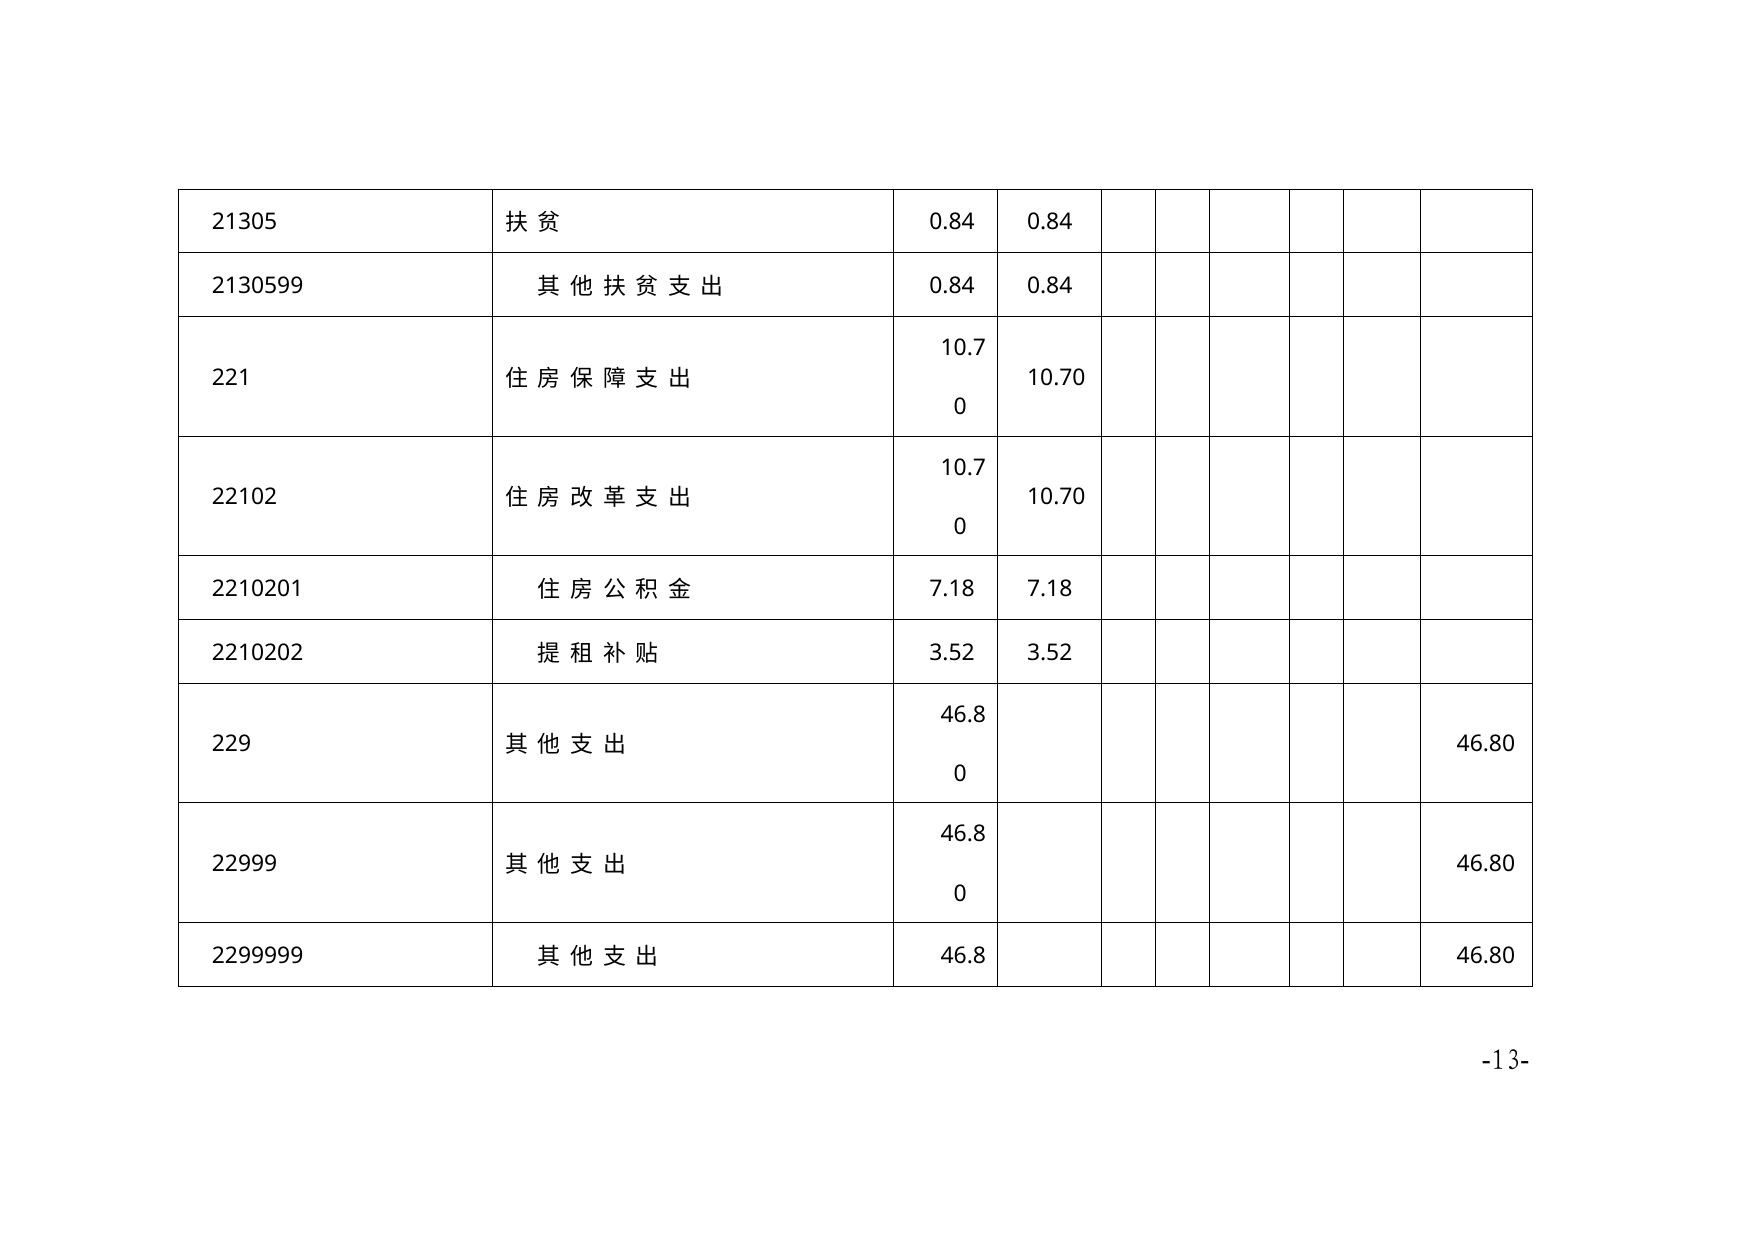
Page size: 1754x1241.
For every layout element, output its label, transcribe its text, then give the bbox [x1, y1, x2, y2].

table_cell 0.84 [894, 190, 997, 252]
table_cell [1102, 556, 1155, 619]
table_cell [1210, 253, 1289, 316]
table_cell [1102, 190, 1155, 252]
table_cell 2210201 [179, 556, 492, 619]
table_cell [1102, 803, 1155, 922]
table_cell [1210, 190, 1289, 252]
table_cell [1156, 684, 1209, 802]
table_cell [1102, 923, 1155, 986]
table_cell [1290, 923, 1343, 986]
table_cell [998, 803, 1101, 922]
table_cell [1156, 317, 1209, 436]
table_cell 2299999 [179, 923, 492, 986]
table_cell [1344, 437, 1420, 555]
table_cell [1421, 556, 1532, 619]
table_cell [1156, 437, 1209, 555]
table_cell 46.80 [1421, 684, 1532, 802]
table_cell 21305 [179, 190, 492, 252]
table_cell 其他支出 [493, 684, 893, 802]
table_cell 22102 [179, 437, 492, 555]
table_cell [1156, 556, 1209, 619]
table_cell [1344, 684, 1420, 802]
table_cell 其他支出 [493, 803, 893, 922]
table_cell 住房公积金 [493, 556, 893, 619]
table_cell [1290, 253, 1343, 316]
table_cell [1421, 190, 1532, 252]
table_cell 10.70 [998, 317, 1101, 436]
table_cell 3.52 [998, 620, 1101, 683]
table_cell [1421, 317, 1532, 436]
table_cell 46.80 [894, 923, 997, 986]
table_cell 3.52 [894, 620, 997, 683]
table_cell 其他扶贫支出 [493, 253, 893, 316]
table_cell [1102, 620, 1155, 683]
table_cell 0.84 [894, 253, 997, 316]
table_cell [1344, 803, 1420, 922]
table_cell [1210, 317, 1289, 436]
table_cell [1421, 437, 1532, 555]
table_cell 221 [179, 317, 492, 436]
table_cell 住房改革支出 [493, 437, 893, 555]
table_cell 提租补贴 [493, 620, 893, 683]
table_cell [1210, 923, 1289, 986]
table_cell [1344, 620, 1420, 683]
table_cell [1290, 684, 1343, 802]
table_cell 229 [179, 684, 492, 802]
table_cell [1344, 253, 1420, 316]
table_cell 10.70 [998, 437, 1101, 555]
table_cell 10.70 [894, 437, 997, 555]
table_cell 46.80 [894, 684, 997, 802]
table_cell [998, 923, 1101, 986]
table_cell 46.80 [1421, 803, 1532, 922]
table_cell [1290, 190, 1343, 252]
table_cell [1344, 190, 1420, 252]
table_cell [1290, 620, 1343, 683]
table_cell [1290, 437, 1343, 555]
table_cell [1156, 803, 1209, 922]
table_cell 7.18 [998, 556, 1101, 619]
table_cell [1156, 253, 1209, 316]
table_cell 住房保障支出 [493, 317, 893, 436]
table_cell [1290, 556, 1343, 619]
table_cell 2130599 [179, 253, 492, 316]
table_cell [1210, 684, 1289, 802]
table_cell 0.84 [998, 190, 1101, 252]
table_cell [1210, 620, 1289, 683]
table_cell [1290, 317, 1343, 436]
table_cell 其他支出 [493, 923, 893, 986]
table_cell 7.18 [894, 556, 997, 619]
table_cell [1102, 437, 1155, 555]
table_cell [1344, 317, 1420, 436]
table_cell 22999 [179, 803, 492, 922]
table_cell [1210, 556, 1289, 619]
table_cell [1290, 803, 1343, 922]
table_cell [1102, 253, 1155, 316]
table_cell [998, 684, 1101, 802]
table_cell 0.84 [998, 253, 1101, 316]
table_cell [1210, 803, 1289, 922]
table_cell 10.70 [894, 317, 997, 436]
table_cell [1344, 556, 1420, 619]
table_cell [1156, 923, 1209, 986]
table_cell 46.80 [894, 803, 997, 922]
table_cell [1156, 190, 1209, 252]
table_cell [1210, 437, 1289, 555]
table_cell [1156, 620, 1209, 683]
table_cell [1421, 620, 1532, 683]
table_cell 46.80 [1421, 923, 1532, 986]
table_cell 扶贫 [493, 190, 893, 252]
table_cell [1344, 923, 1420, 986]
table_cell [1102, 317, 1155, 436]
table_cell [1421, 253, 1532, 316]
table_cell [1102, 684, 1155, 802]
table_cell 2210202 [179, 620, 492, 683]
